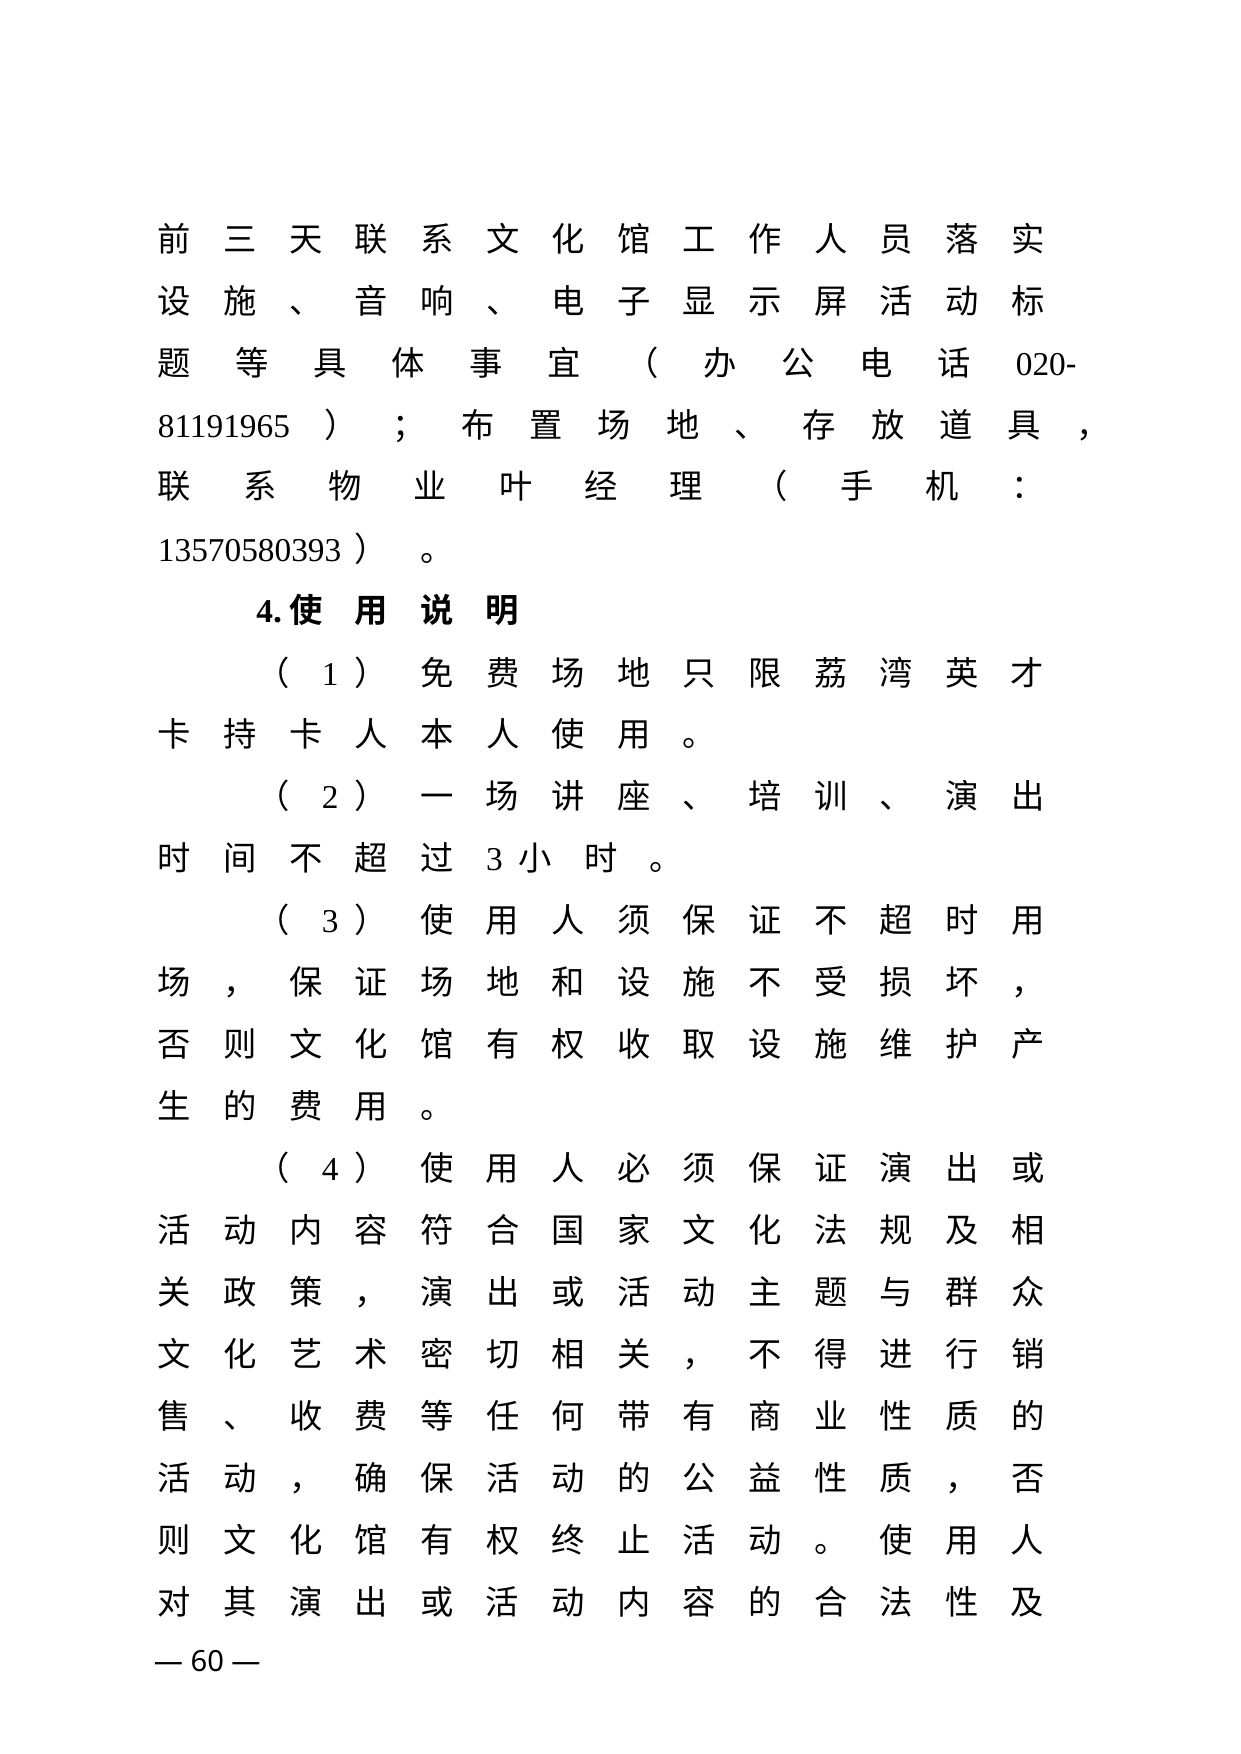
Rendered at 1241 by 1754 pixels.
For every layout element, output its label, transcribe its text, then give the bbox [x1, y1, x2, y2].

text （1）免费场地只限荔湾英才卡持卡人本人使用。 [158, 639, 1076, 763]
text （3）使用人须保证不超时用场，保证场地和设施不受损坏，否则文化馆有权收取设施维护产生的费用。 [158, 887, 1076, 1135]
text （4）使用人必须保证演出或活动内容符合国家文化法规及相关政策，演出或活动主题与群众文化艺术密切相关，不得进行销售、收费等任何带有商业性质的活动，确保活动的公益性质，否则文化馆有权终止活动。使用人对其演出或活动内容的合法性及其所可能产生的所有相关后果承担全部法律责任。 [158, 1135, 1076, 1631]
text （2）一场讲座、培训、演出时间不超过3小时。 [158, 763, 1076, 887]
text 4.使用说明 [158, 577, 1076, 639]
